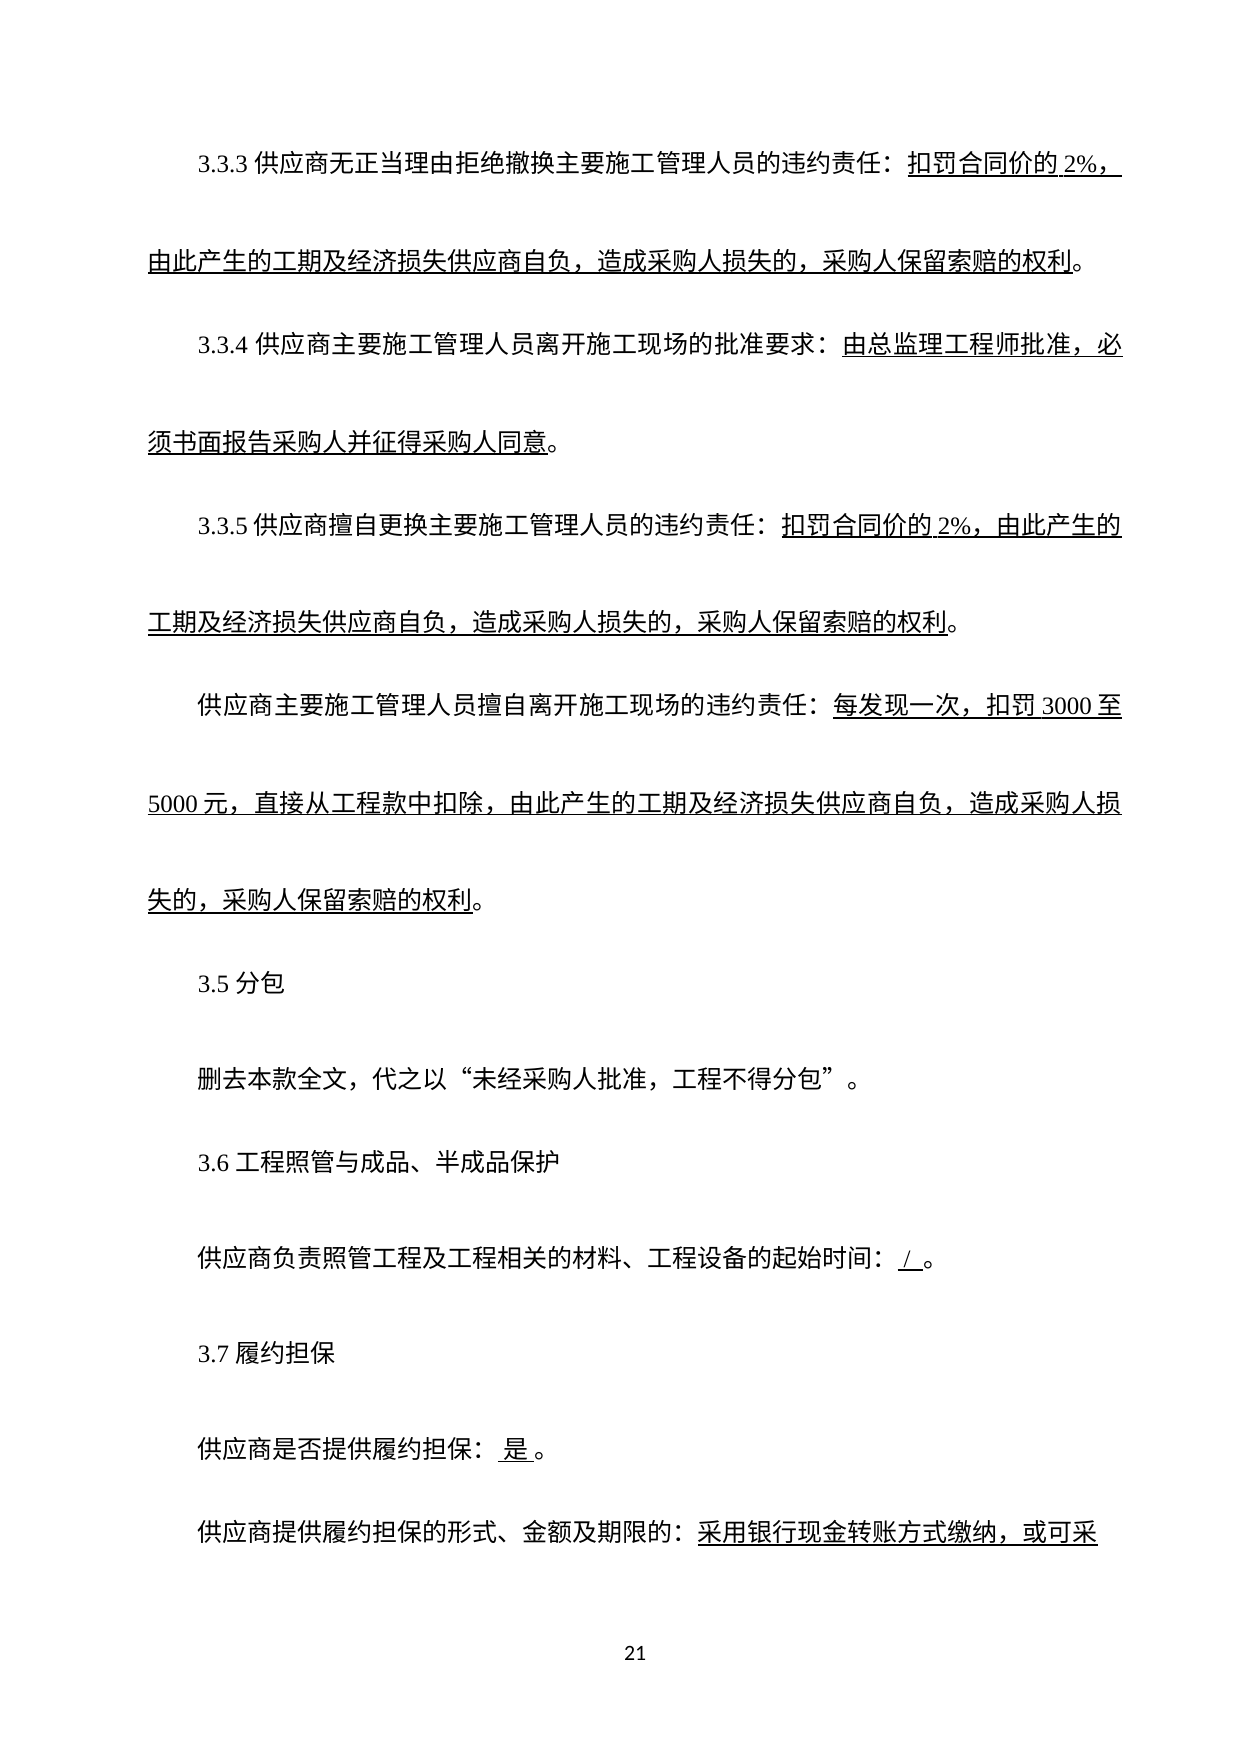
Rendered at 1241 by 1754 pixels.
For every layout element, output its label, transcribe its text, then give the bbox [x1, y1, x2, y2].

text 3.5 分包 [148, 949, 1122, 1014]
text 供应商主要施工管理人员擅自离开施工现场的违约责任：每发现一次，扣罚3000至5000元，直接从工程款中扣除，由此产生的工期及经济损失供应商自负，造成采购人损失的，采购人保留索赔的权利。 [148, 671, 1122, 814]
text 3.7 履约担保 [148, 1319, 1122, 1384]
text 3.6 工程照管与成品、半成品保护 [148, 1128, 1122, 1193]
text 供应商是否提供履约担保： 是 。 [148, 1415, 1122, 1480]
text 供应商负责照管工程及工程相关的材料、工程设备的起始时间： / 。 [148, 1224, 1122, 1289]
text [148, 1498, 1122, 1563]
text 3.3.3 供应商无正当理由拒绝撤换主要施工管理人员的违约责任：扣罚合同价的2%，由此产生的工期及经济损失供应商自负，造成采购人损失的，采购人保留索赔的权利。 [148, 129, 1122, 292]
text 供应商主要施工管理人员擅自离开施工现场的违约责任：每发现一次，扣罚3000至5000元，直接从工程款中扣除，由此产生的工期及经济损失供应商自负，造成采购人损失的，采购人保留索赔的权利。 [148, 815, 1122, 931]
text 删去本款全文，代之以“未经采购人批准，工程不得分包”。 [148, 1045, 1122, 1110]
text 3.3.5供应商擅自更换主要施工管理人员的违约责任：扣罚合同价的2%，由此产生的工期及经济损失供应商自负，造成采购人损失的，采购人保留索赔的权利。 [148, 491, 1122, 653]
text 3.3.4 供应商主要施工管理人员离开施工现场的批准要求：由总监理工程师批准，必须书面报告采购人并征得采购人同意。 [148, 310, 1122, 473]
